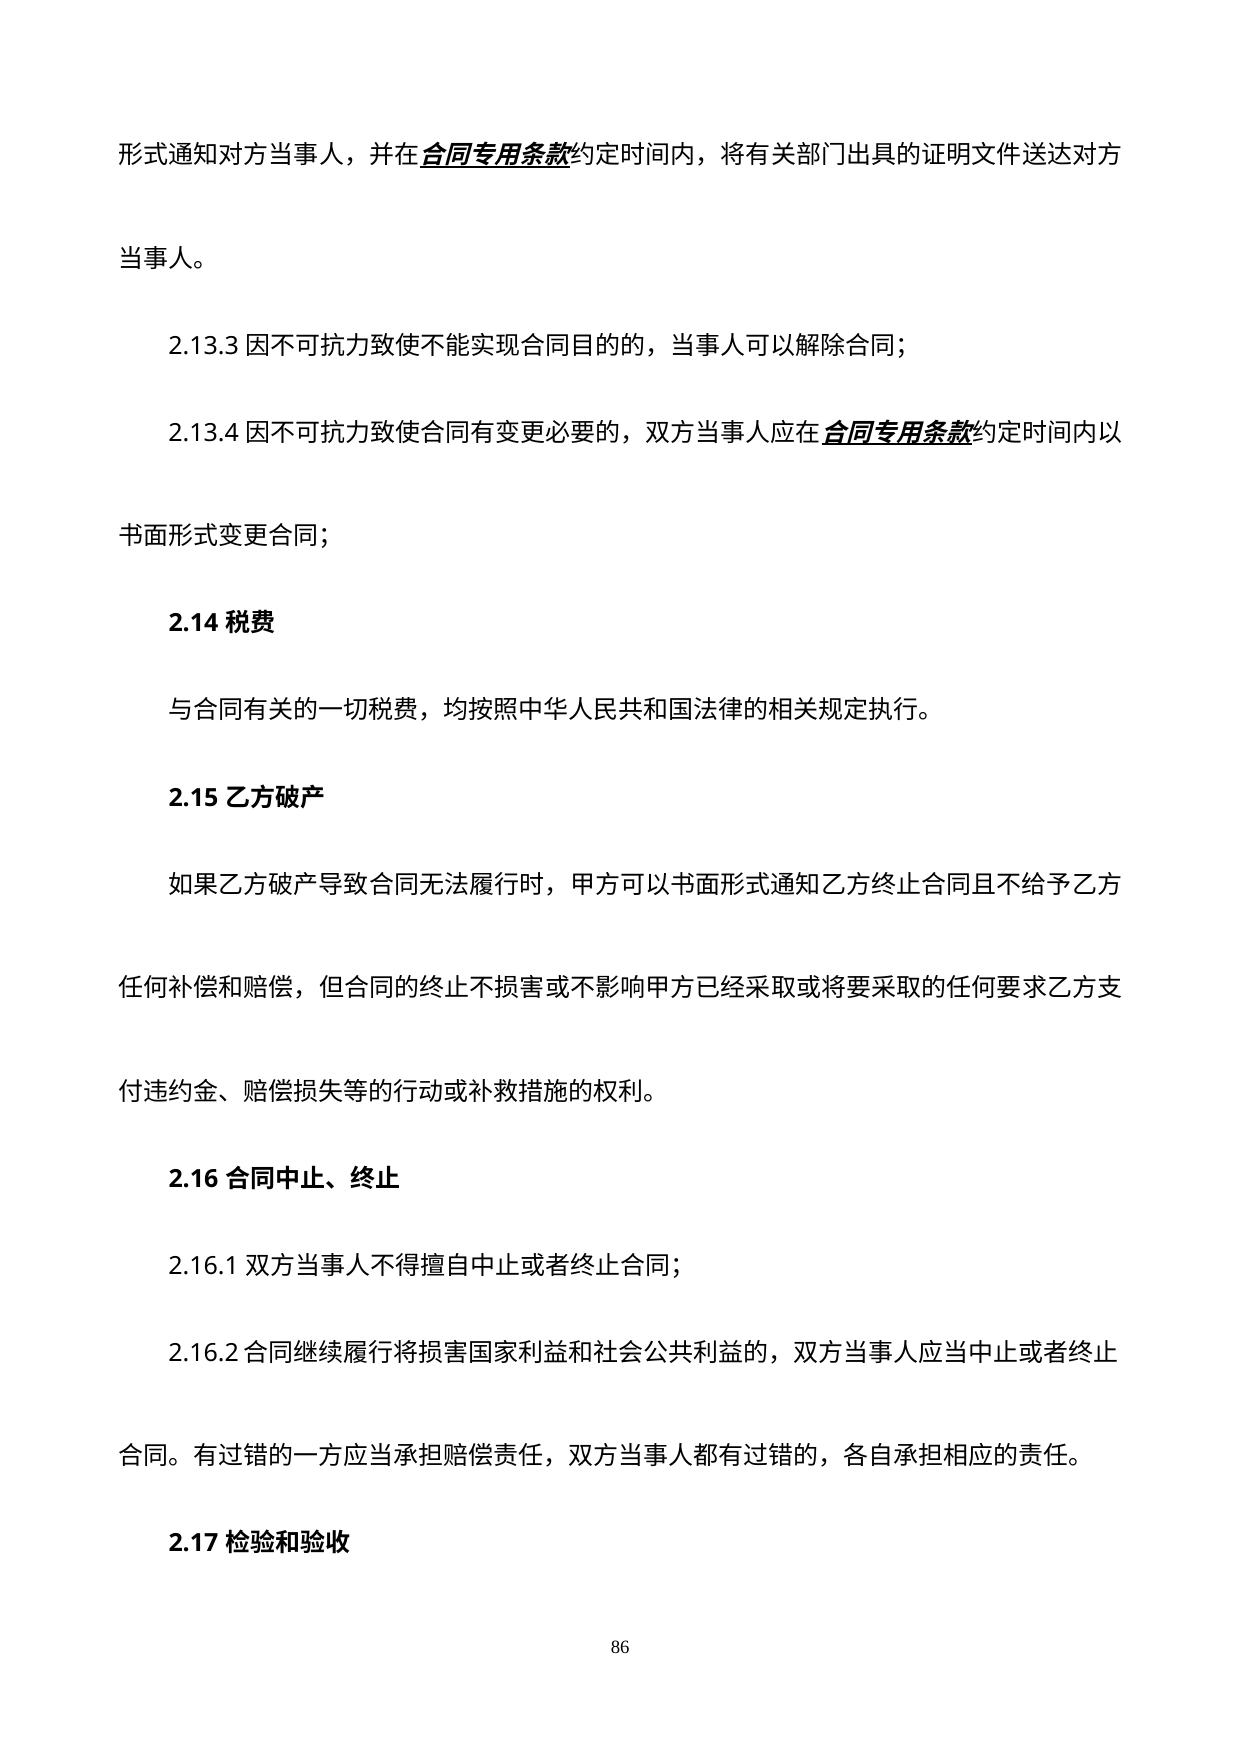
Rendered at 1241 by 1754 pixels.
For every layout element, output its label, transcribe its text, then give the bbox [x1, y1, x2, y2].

text 2.13.3 因不可抗力致使不能实现合同目的的，当事人可以解除合同； [118, 309, 1122, 378]
text 与合同有关的一切税费，均按照中华人民共和国法律的相关规定执行。 [118, 674, 1122, 743]
text 2.15 乙方破产 [118, 761, 1122, 830]
text 2.17 检验和验收 [118, 1506, 1122, 1575]
text 2.16.1 双方当事人不得擅自中止或者终止合同； [118, 1229, 1122, 1298]
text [118, 118, 1122, 291]
text 2.13.4 因不可抗力致使合同有变更必要的，双方当事人应在合同专用条款约定时间内以书面形式变更合同； [118, 396, 1122, 568]
text 如果乙方破产导致合同无法履行时，甲方可以书面形式通知乙方终止合同且不给予乙方任何补偿和赔偿，但合同的终止不损害或不影响甲方已经采取或将要采取的任何要求乙方支付违约金、赔偿损失等的行动或补救措施的权利。 [118, 848, 1122, 1124]
text 2.16.2合同继续履行将损害国家利益和社会公共利益的，双方当事人应当中止或者终止合同。有过错的一方应当承担赔偿责任，双方当事人都有过错的，各自承担相应的责任。 [118, 1316, 1122, 1488]
text 2.16 合同中止、终止 [118, 1142, 1122, 1211]
text 2.14 税费 [118, 587, 1122, 656]
